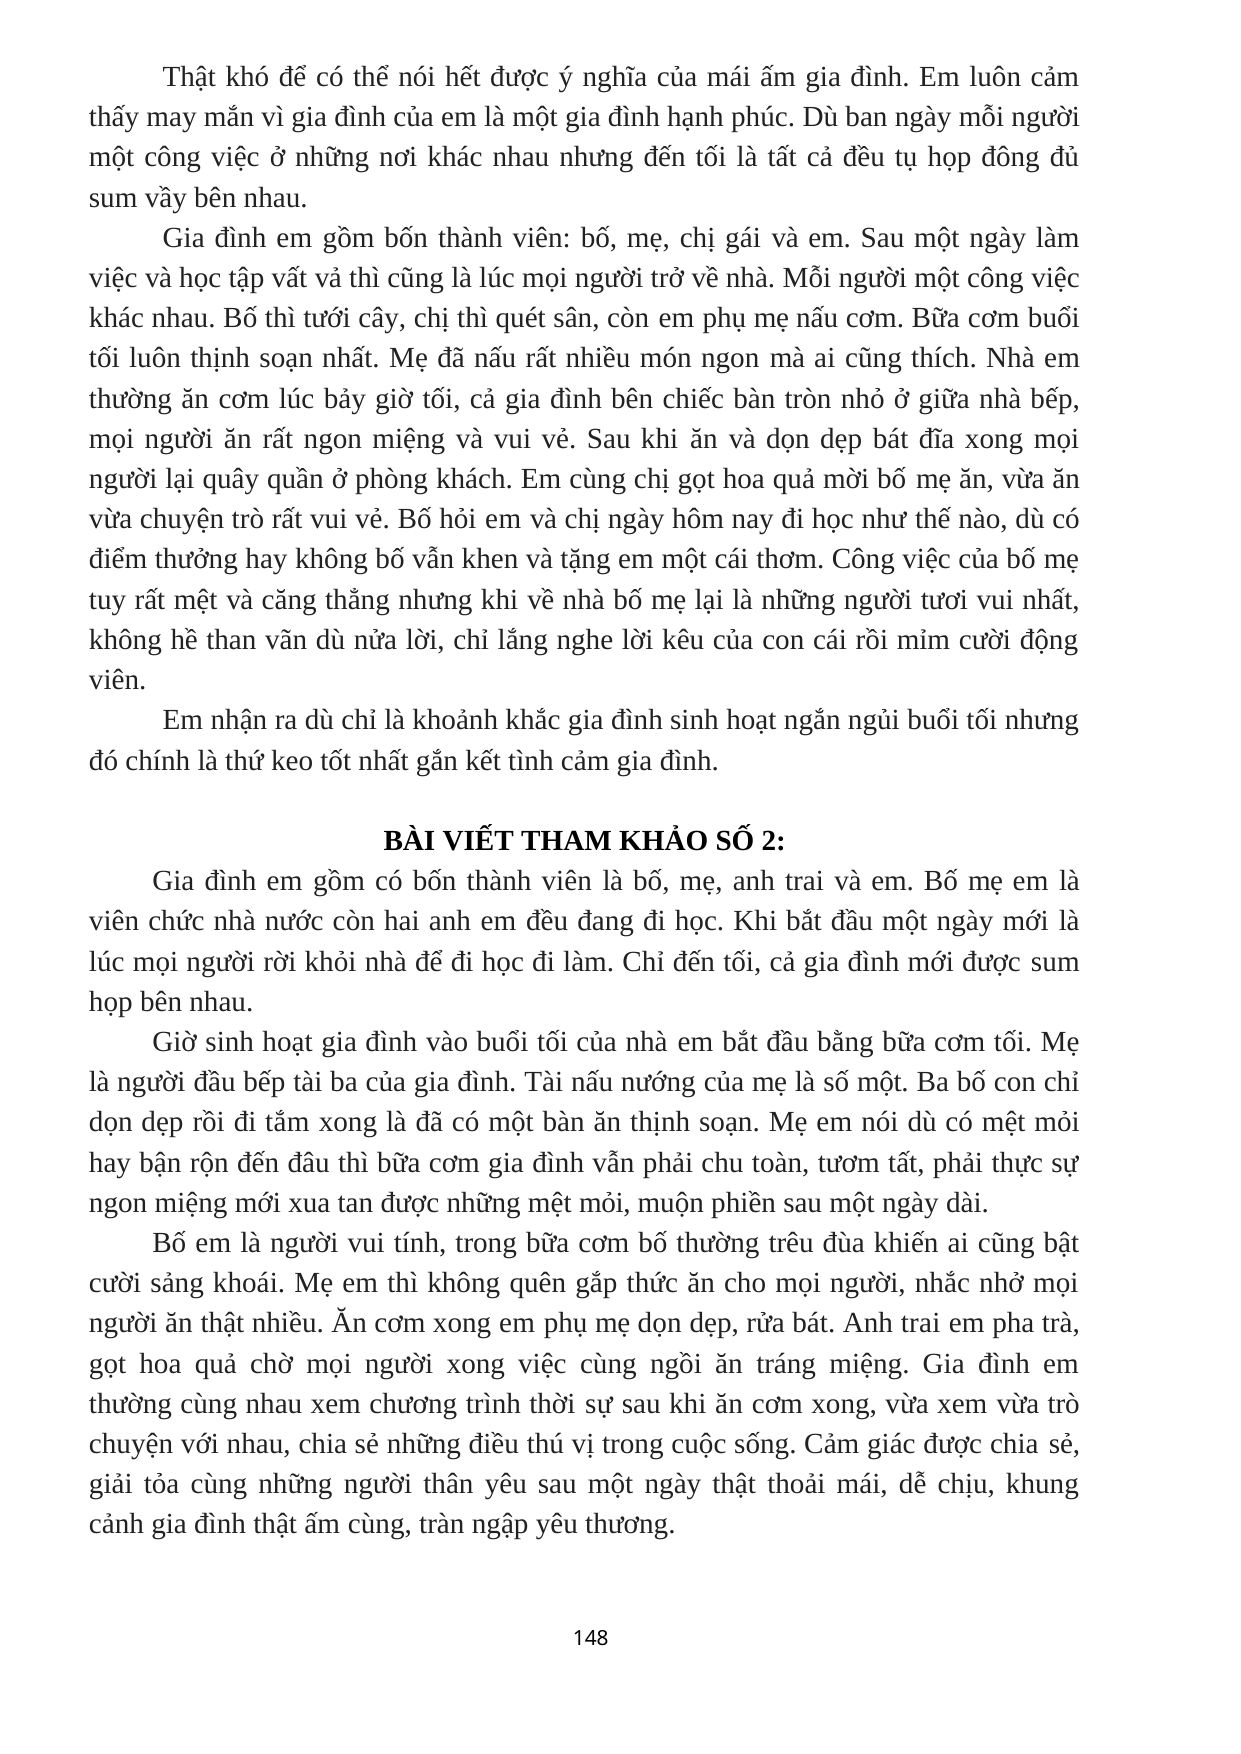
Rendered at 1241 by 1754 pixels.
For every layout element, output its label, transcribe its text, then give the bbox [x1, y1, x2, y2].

list Thật khó để có thể nói hết được ý nghĩa của mái ấm gia đình. Em luôn cảm thấy may mắn vì gia đình của em là một gia đình hạnh phúc. Dù ban ngày mỗi người một công việc ở những nơi khác nhau nhưng đến tối là tất cả đều tụ họp đông đủ sum vầy bên nhau. [89, 59, 1081, 213]
text Bố em là người vui tính, trong bữa cơm bố thường trêu đùa khiến ai cũng bật cười sảng khoái. Mẹ em thì không quên gắp thức ăn cho mọi người, nhắc nhở mọi người ăn thật nhiều. Ăn cơm xong em phụ mẹ dọn dẹp, rửa bát. Anh trai em pha trà, gọt hoa quả chờ mọi người xong việc cùng ngồi ăn tráng miệng. Gia đình em thường cùng nhau xem chương trình thời sự sau khi ăn cơm xong, vừa xem vừa trò chuyện với nhau, chia sẻ những điều thú vị trong cuộc sống. Cảm giác được chia sẻ, giải tỏa cùng những người thân yêu sau một ngày thật thoải mái, dễ chịu, khung cảnh gia đình thật ấm cùng, tràn ngập yêu thương. [89, 1225, 1080, 1540]
text Giờ sinh hoạt gia đình vào buổi tối của nhà em bắt đầu bằng bữa cơm tối. Mẹ là người đầu bếp tài ba của gia đình. Tài nấu nướng của mẹ là số một. Ba bố con chỉ dọn dẹp rồi đi tắm xong là đã có một bàn ăn thịnh soạn. Mẹ em nói dù có mệt mỏi hay bận rộn đến đâu thì bữa cơm gia đình vẫn phải chu toàn, tươm tất, phải thực sự ngon miệng mới xua tan được những mệt mỏi, muộn phiền sau một ngày dài. [89, 1024, 1080, 1218]
list BÀI VIẾT THAM KHẢO SỐ 2: [89, 823, 1081, 857]
text Gia đình em gồm bốn thành viên: bố, mẹ, chị gái và em. Sau một ngày làm việc và học tập vất vả thì cũng là lúc mọi người trở về nhà. Mỗi người một công việc khác nhau. Bố thì tưới cây, chị thì quét sân, còn em phụ mẹ nấu cơm. Bữa cơm buổi tối luôn thịnh soạn nhất. Mẹ đã nấu rất nhiều món ngon mà ai cũng thích. Nhà em thường ăn cơm lúc bảy giờ tối, cả gia đình bên chiếc bàn tròn nhỏ ở giữa nhà bếp, mọi người ăn rất ngon miệng và vui vẻ. Sau khi ăn và dọn dẹp bát đĩa xong mọi người lại quây quần ở phòng khách. Em cùng chị gọt hoa quả mời bố mẹ ăn, vừa ăn vừa chuyện trò rất vui vẻ. Bố hỏi em và chị ngày hôm nay đi học như thế nào, dù có điểm thưởng hay không bố vẫn khen và tặng em một cái thơm. Công việc của bố mẹ tuy rất mệt và căng thẳng nhưng khi về nhà bố mẹ lại là những người tươi vui nhất, không hề than vãn dù nửa lời, chỉ lắng nghe lời kêu của con cái rồi mỉm cười động viên. [89, 220, 1080, 696]
text Gia đình em gồm có bốn thành viên là bố, mẹ, anh trai và em. Bố mẹ em là viên chức nhà nước còn hai anh em đều đang đi học. Khi bắt đầu một ngày mới là lúc mọi người rời khỏi nhà để đi học đi làm. Chỉ đến tối, cả gia đình mới được sum họp bên nhau. [89, 863, 1080, 1017]
text Em nhận ra dù chỉ là khoảnh khắc gia đình sinh hoạt ngắn ngủi buổi tối nhưng đó chính là thứ keo tốt nhất gắn kết tình cảm gia đình. [89, 702, 1079, 776]
